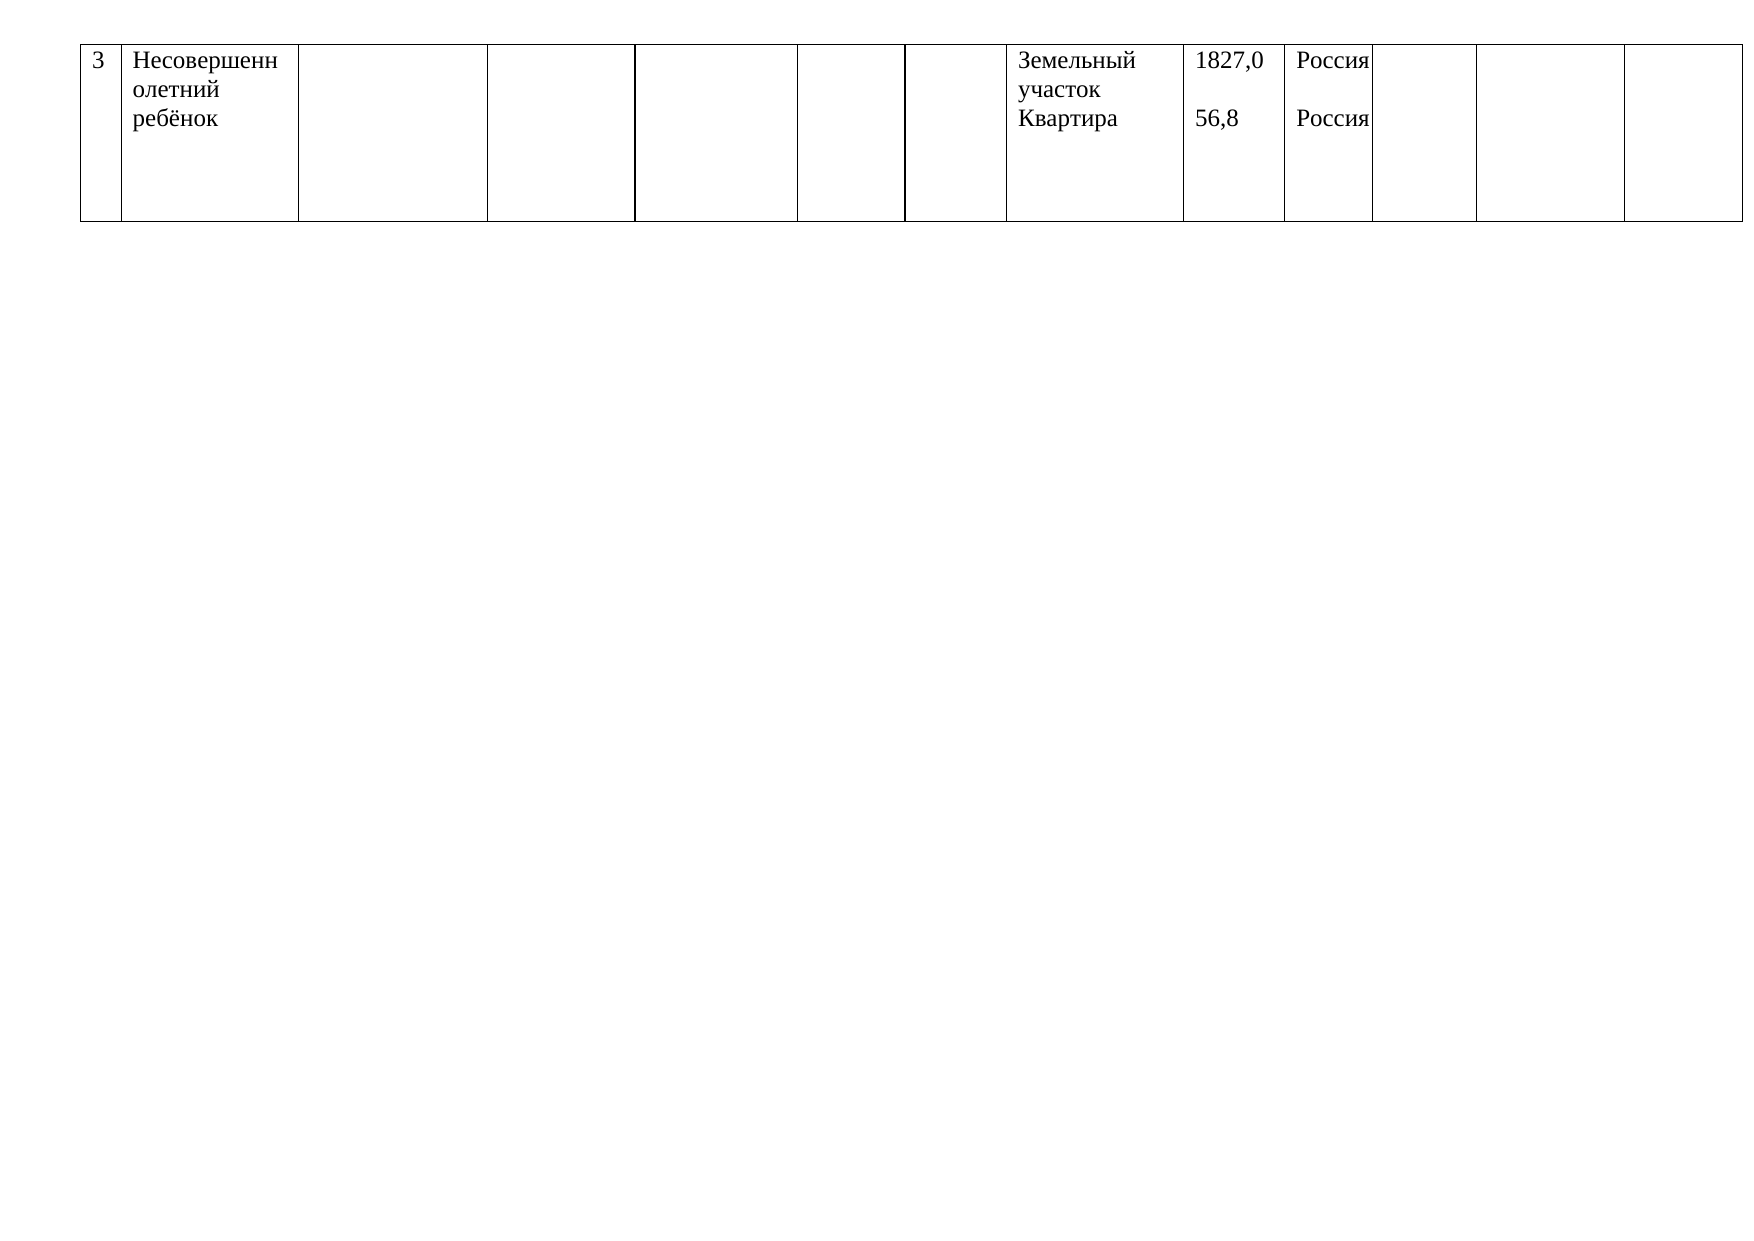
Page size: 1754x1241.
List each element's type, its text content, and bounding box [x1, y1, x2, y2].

table_cell Несовершеннолетний ребёнок [122, 45, 298, 221]
table_cell [1373, 45, 1476, 221]
table_cell 3 [81, 45, 121, 221]
table_cell [1477, 45, 1624, 221]
table_cell Земельный участок Квартира [1007, 45, 1183, 221]
table_cell 1827,0 56,8 [1184, 45, 1284, 221]
table_cell [636, 45, 797, 221]
table_cell [1625, 45, 1742, 221]
table_cell [906, 45, 1006, 221]
table_cell [488, 45, 634, 221]
table_cell [798, 45, 904, 221]
table_cell [299, 45, 487, 221]
table_cell Россия Россия [1285, 45, 1372, 221]
